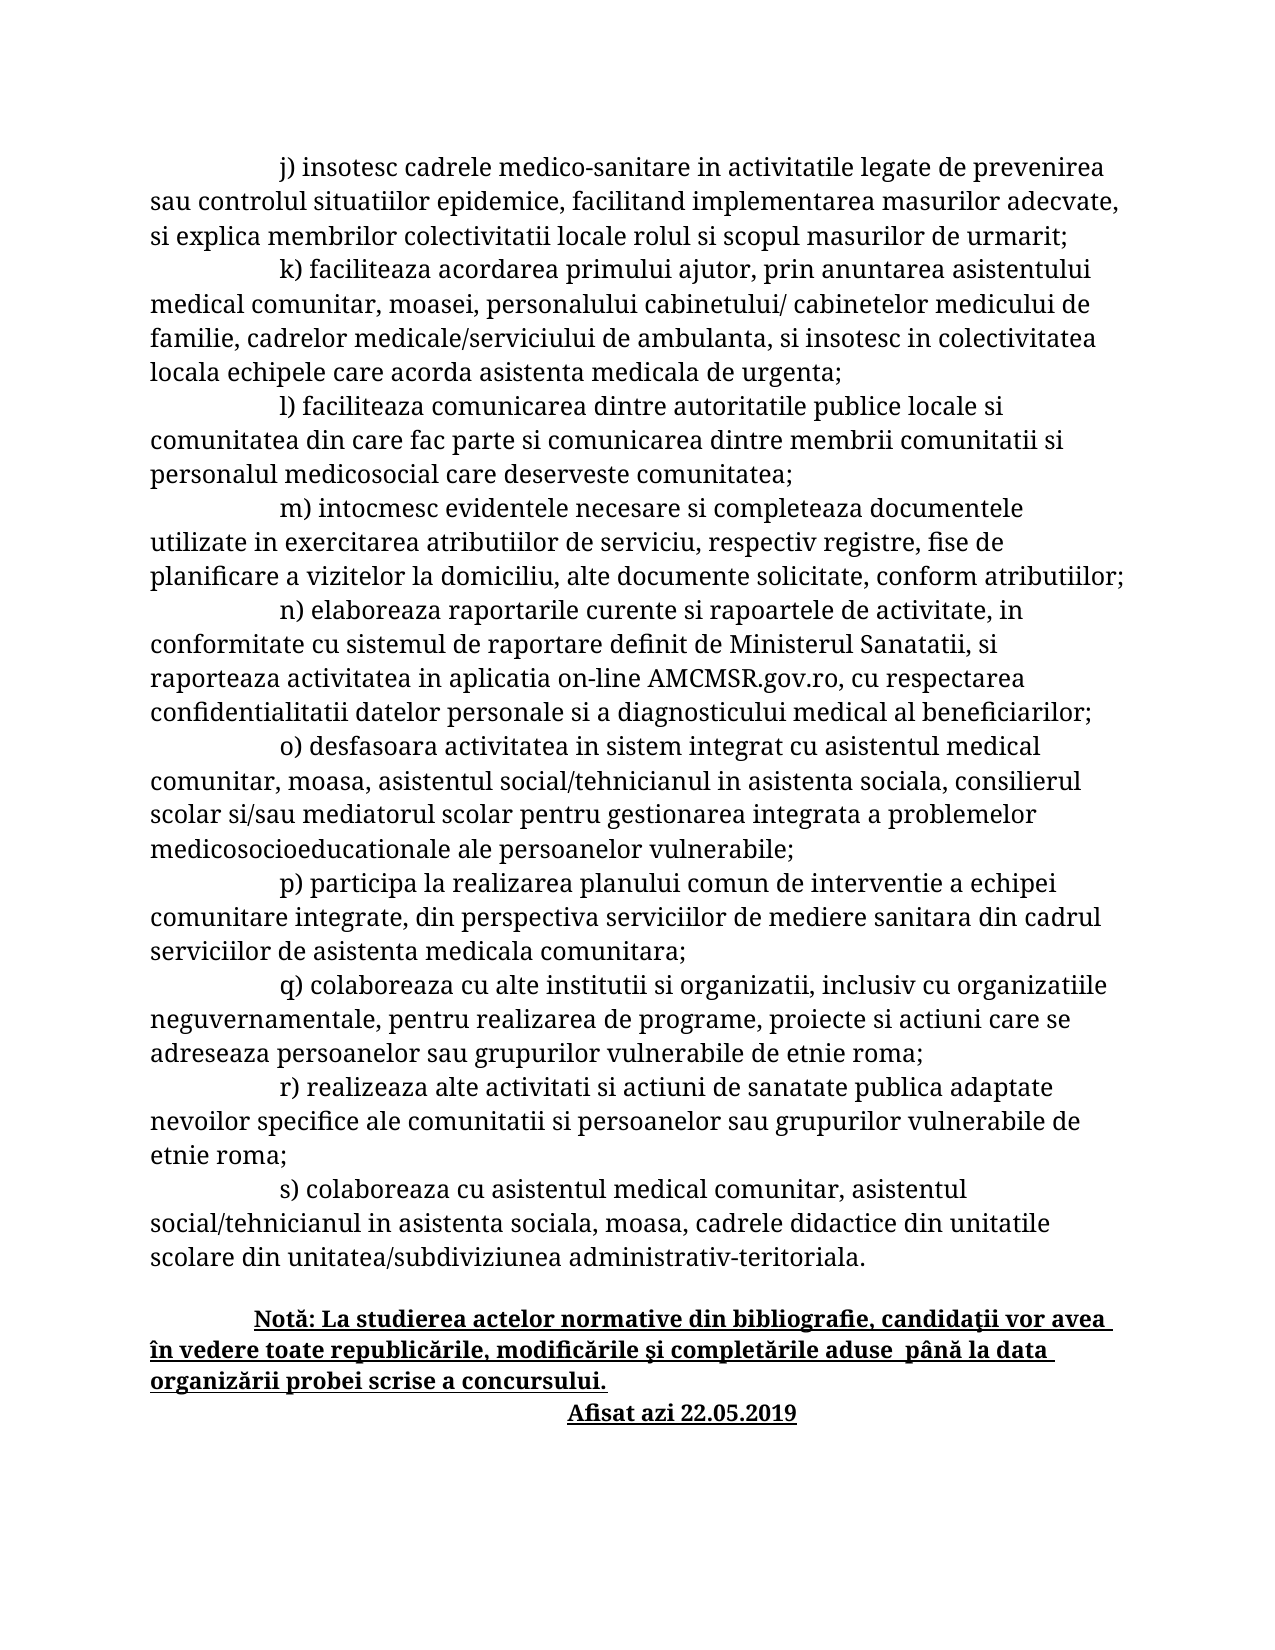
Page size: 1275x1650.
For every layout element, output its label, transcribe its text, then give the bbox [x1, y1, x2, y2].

text n) elaboreaza raportarile curente si rapoartele de activitate, in conformitate cu sistemul de raportare definit de Ministerul Sanatatii, si raporteaza activitatea in aplicatia on-line AMCMSR.gov.ro, cu respectarea confidentialitatii datelor personale si a diagnosticului medical al beneficiarilor; [150, 593, 1125, 729]
text k) faciliteaza acordarea primului ajutor, prin anuntarea asistentului medical comunitar, moasei, personalului cabinetului/ cabinetelor medicului de familie, cadrelor medicale/serviciului de ambulanta, si insotesc in colectivitatea locala echipele care acorda asistenta medicala de urgenta; [150, 252, 1125, 388]
text j) insotesc cadrele medico-sanitare in activitatile legate de prevenirea sau controlul situatiilor epidemice, facilitand implementarea masurilor adecvate, si explica membrilor colectivitatii locale rolul si scopul masurilor de urmarit; [150, 150, 1125, 252]
text r) realizeaza alte activitati si actiuni de sanatate publica adaptate nevoilor specifice ale comunitatii si persoanelor sau grupurilor vulnerabile de etnie roma; [150, 1070, 1125, 1172]
text l) faciliteaza comunicarea dintre autoritatile publice locale si comunitatea din care fac parte si comunicarea dintre membrii comunitatii si personalul medicosocial care deserveste comunitatea; [150, 388, 1125, 491]
text q) colaboreaza cu alte institutii si organizatii, inclusiv cu organizatiile neguvernamentale, pentru realizarea de programe, proiecte si actiuni care se adreseaza persoanelor sau grupurilor vulnerabile de etnie roma; [150, 967, 1125, 1070]
text Afisat azi 22.05.2019 [150, 1397, 1125, 1428]
text Notă: La studierea actelor normative din bibliografie, candidaţii vor avea în vedere toate republicările, modificările şi completările aduse până la data organizării probei scrise a concursului. [150, 1303, 1125, 1397]
text p) participa la realizarea planului comun de interventie a echipei comunitare integrate, din perspectiva serviciilor de mediere sanitara din cadrul serviciilor de asistenta medicala comunitara; [150, 865, 1125, 967]
text o) desfasoara activitatea in sistem integrat cu asistentul medical comunitar, moasa, asistentul social/tehnicianul in asistenta sociala, consilierul scolar si/sau mediatorul scolar pentru gestionarea integrata a problemelor medicosocioeducationale ale persoanelor vulnerabile; [150, 729, 1125, 865]
text s) colaboreaza cu asistentul medical comunitar, asistentul social/tehnicianul in asistenta sociala, moasa, cadrele didactice din unitatile scolare din unitatea/subdiviziunea administrativ-teritoriala. [150, 1172, 1125, 1303]
text m) intocmesc evidentele necesare si completeaza documentele utilizate in exercitarea atributiilor de serviciu, respectiv registre, fise de planificare a vizitelor la domiciliu, alte documente solicitate, conform atributiilor; [150, 491, 1125, 593]
